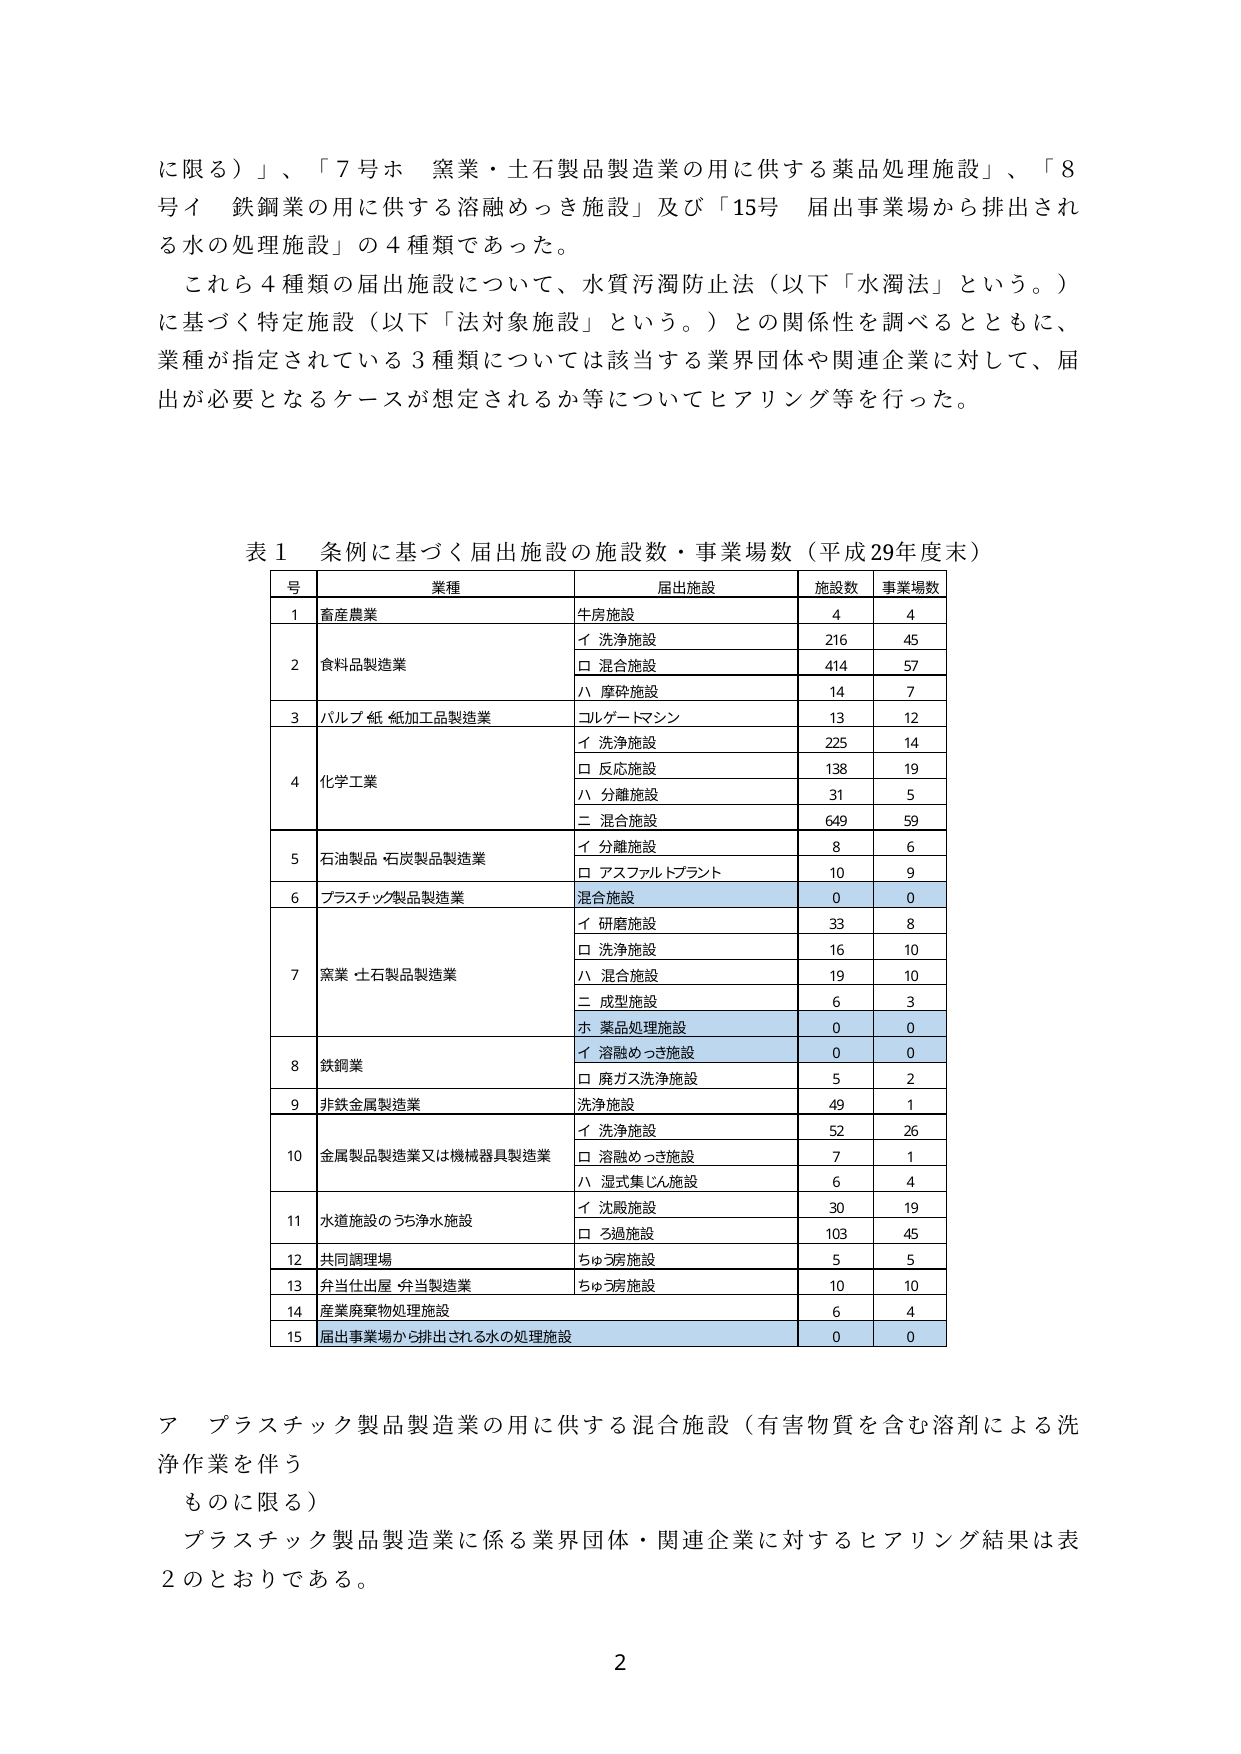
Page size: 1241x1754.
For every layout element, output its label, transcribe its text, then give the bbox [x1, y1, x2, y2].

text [158, 149, 1083, 264]
text 表１ 条例に基づく届出施設の施設数・事業場数（平成29年度末） [158, 532, 1083, 570]
text ものに限る） [158, 1482, 1083, 1520]
text ア プラスチック製品製造業の用に供する混合施設（有害物質を含む溶剤による洗浄作業を伴う [158, 1405, 1083, 1482]
text プラスチック製品製造業に係る業界団体・関連企業に対するヒアリング結果は表２のとおりである。 [158, 1520, 1083, 1597]
text これら４種類の届出施設について、水質汚濁防止法（以下「水濁法」という。）に基づく特定施設（以下「法対象施設」という。）との関係性を調べるとともに、業種が指定されている３種類については該当する業界団体や関連企業に対して、届出が必要となるケースが想定されるか等についてヒアリング等を行った。 [158, 264, 1083, 417]
